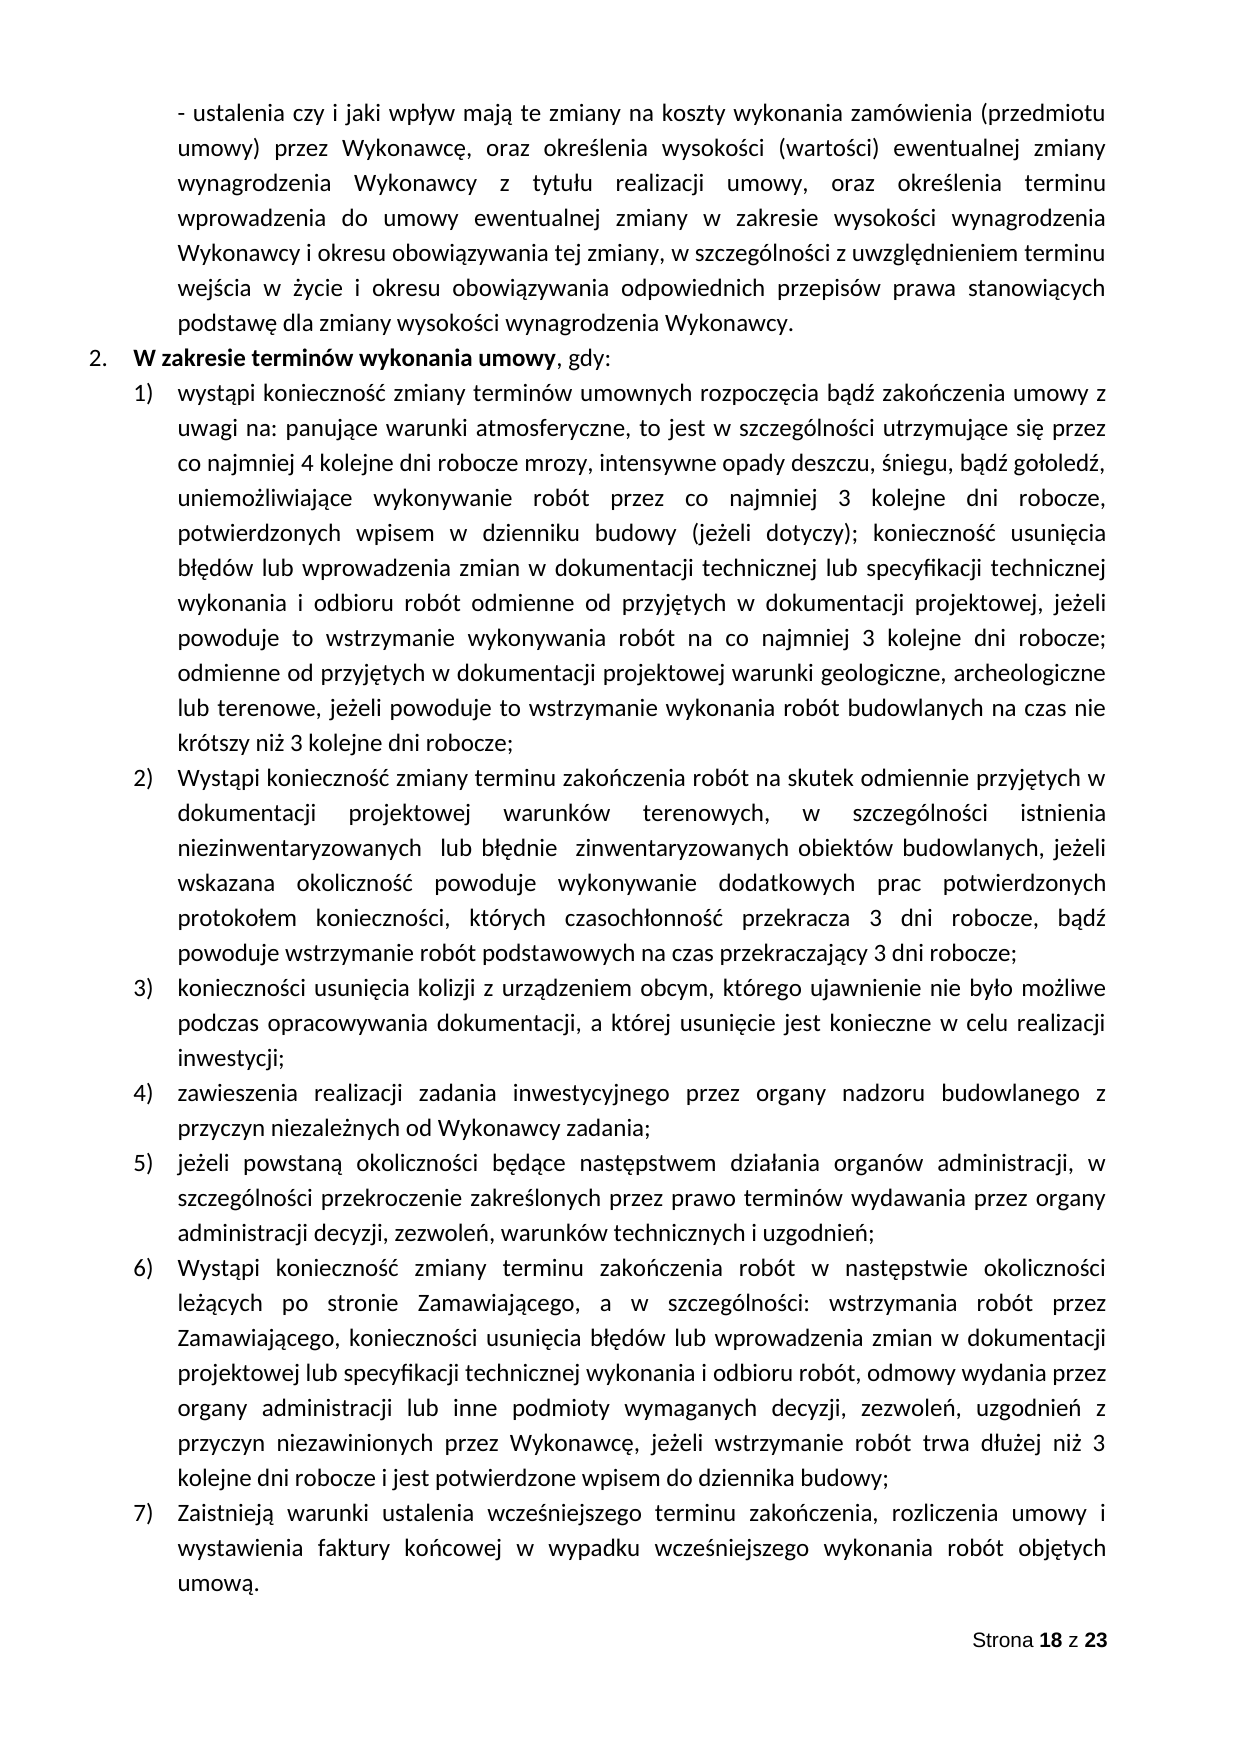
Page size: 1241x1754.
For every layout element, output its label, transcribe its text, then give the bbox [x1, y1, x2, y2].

list Zaistnieją warunki ustalenia wcześniejszego terminu zakończenia, rozliczenia umowy i wystawienia faktury końcowej w wypadku wcześniejszego wykonania robót objętych umową. [133, 1497, 1107, 1598]
list konieczności usunięcia kolizji z urządzeniem obcym, którego ujawnienie nie było możliwe podczas opracowywania dokumentacji, a której usunięcie jest konieczne w celu realizacji inwestycji; [133, 972, 1107, 1073]
list Wystąpi konieczność zmiany terminu zakończenia robót w następstwie okoliczności leżących po stronie Zamawiającego, a w szczególności: wstrzymania robót przez Zamawiającego, konieczności usunięcia błędów lub wprowadzenia zmian w dokumentacji projektowej lub specyfikacji technicznej wykonania i odbioru robót, odmowy wydania przez organy administracji lub inne podmioty wymaganych decyzji, zezwoleń, uzgodnień z przyczyn niezawinionych przez Wykonawcę, jeżeli wstrzymanie robót trwa dłużej niż 3 kolejne dni robocze i jest potwierdzone wpisem do dziennika budowy; [133, 1252, 1107, 1493]
list W zakresie terminów wykonania umowy, gdy: [89, 342, 1107, 373]
list wystąpi konieczność zmiany terminów umownych rozpoczęcia bądź zakończenia umowy z uwagi na: panujące warunki atmosferyczne, to jest w szczególności utrzymujące się przez co najmniej 4 kolejne dni robocze mrozy, intensywne opady deszczu, śniegu, bądź gołoledź, uniemożliwiające wykonywanie robót przez co najmniej 3 kolejne dni robocze, potwierdzonych wpisem w dzienniku budowy (jeżeli dotyczy); konieczność usunięcia błędów lub wprowadzenia zmian w dokumentacji technicznej lub specyfikacji technicznej wykonania i odbioru robót odmienne od przyjętych w dokumentacji projektowej, jeżeli powoduje to wstrzymanie wykonywania robót na co najmniej 3 kolejne dni robocze; odmienne od przyjętych w dokumentacji projektowej warunki geologiczne, archeologiczne lub terenowe, jeżeli powoduje to wstrzymanie wykonania robót budowlanych na czas nie krótszy niż 3 kolejne dni robocze; [133, 377, 1107, 758]
list zawieszenia realizacji zadania inwestycyjnego przez organy nadzoru budowlanego z przyczyn niezależnych od Wykonawcy zadania; [133, 1077, 1107, 1143]
list Wystąpi konieczność zmiany terminu zakończenia robót na skutek odmiennie przyjętych w dokumentacji projektowej warunków terenowych, w szczególności istnienia niezinwentaryzowanych lub błędnie zinwentaryzowanych obiektów budowlanych, jeżeli wskazana okoliczność powoduje wykonywanie dodatkowych prac potwierdzonych protokołem konieczności, których czasochłonność przekracza 3 dni robocze, bądź powoduje wstrzymanie robót podstawowych na czas przekraczający 3 dni robocze; [133, 762, 1107, 968]
text - ustalenia czy i jaki wpływ mają te zmiany na koszty wykonania zamówienia (przedmiotu umowy) przez Wykonawcę, oraz określenia wysokości (wartości) ewentualnej zmiany wynagrodzenia Wykonawcy z tytułu realizacji umowy, oraz określenia terminu wprowadzenia do umowy ewentualnej zmiany w zakresie wysokości wynagrodzenia Wykonawcy i okresu obowiązywania tej zmiany, w szczególności z uwzględnieniem terminu wejścia w życie i okresu obowiązywania odpowiednich przepisów prawa stanowiących podstawę dla zmiany wysokości wynagrodzenia Wykonawcy. [177, 97, 1107, 338]
list jeżeli powstaną okoliczności będące następstwem działania organów administracji, w szczególności przekroczenie zakreślonych przez prawo terminów wydawania przez organy administracji decyzji, zezwoleń, warunków technicznych i uzgodnień; [133, 1147, 1107, 1248]
